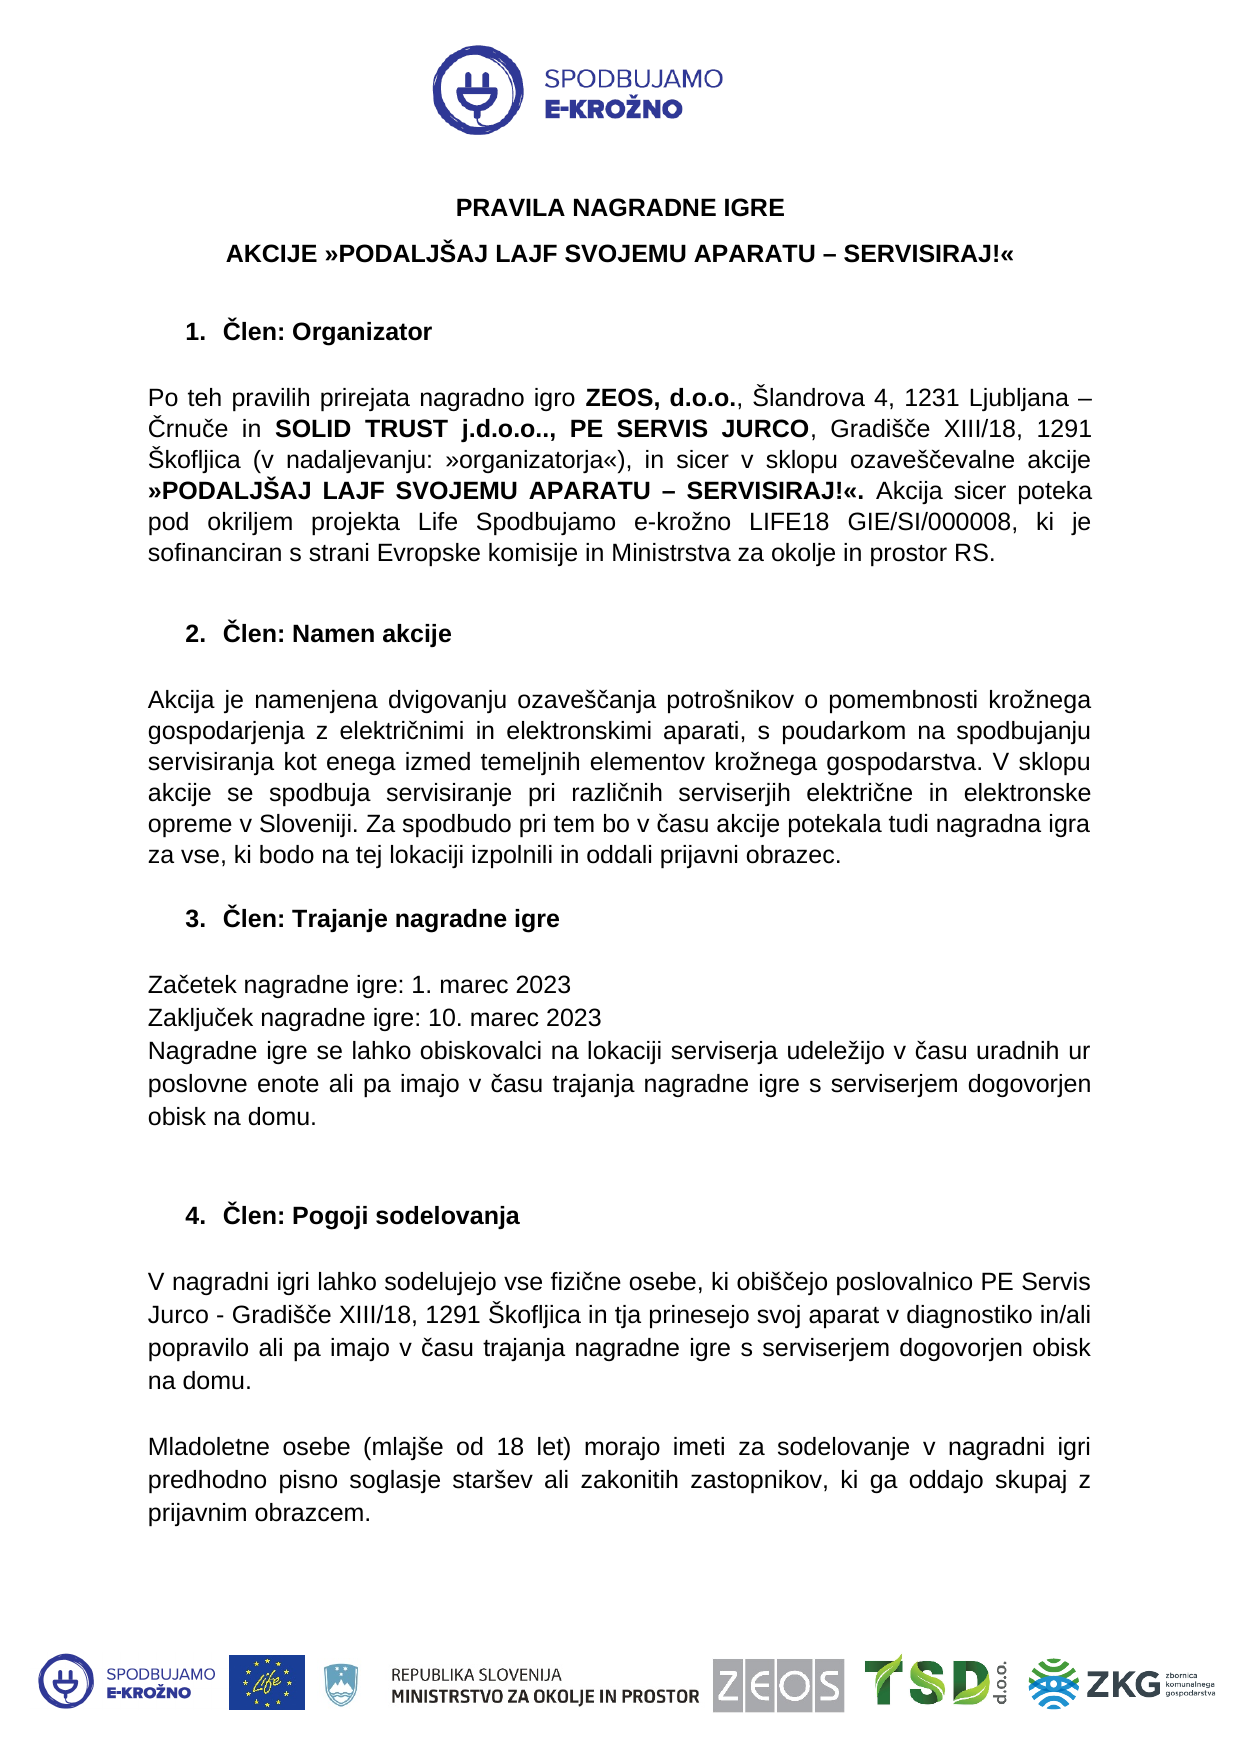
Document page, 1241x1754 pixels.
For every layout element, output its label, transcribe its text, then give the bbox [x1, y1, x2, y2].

text Mladoletne osebe (mlajše od 18 let) morajo imeti za sodelovanje v nagradni igri predhodno pisno soglasje staršev ali zakonitih zastopnikov, ki ga oddajo skupaj z prijavnim obrazcem. [148, 1432, 1093, 1527]
text Akcija je namenjena dvigovanju ozaveščanja potrošnikov o pomembnosti krožnega gospodarjenja z električnimi in elektronskimi aparati, s poudarkom na spodbujanju servisiranja kot enega izmed temeljnih elementov krožnega gospodarstva. V sklopu akcije se spodbuja servisiranje pri različnih serviserjih električne in elektronske opreme v Sloveniji. Za spodbudo pri tem bo v času akcije potekala tudi nagradna igra za vse, ki bodo na tej lokaciji izpolnili in oddali prijavni obrazec. [148, 685, 1093, 869]
list Člen: Organizator [185, 317, 1093, 346]
list Člen: Trajanje nagradne igre [185, 904, 1093, 933]
text Po teh pravilih prirejata nagradno igro ZEOS, d.o.o., Šlandrova 4, 1231 Ljubljana – Črnuče in SOLID TRUST j.d.o.o.., PE SERVIS JURCO, Gradišče XIII/18, 1291 Škofljica (v nadaljevanju: »organizatorja«), in sicer v sklopu ozaveščevalne akcije »PODALJŠAJ LAJF SVOJEMU APARATU – SERVISIRAJ!«. Akcija sicer poteka pod okriljem projekta Life Spodbujamo e-krožno LIFE18 GIE/SI/000008, ki je sofinanciran s strani Evropske komisije in Ministrstva za okolje in prostor RS. [148, 383, 1093, 567]
text PRAVILA NAGRADNE IGRE [148, 193, 1093, 222]
picture [418, 34, 737, 144]
list Člen: Pogoji sodelovanja [185, 1201, 1093, 1230]
text Zaključek nagradne igre: 10. marec 2023 [148, 1003, 1093, 1032]
text V nagradni igri lahko sodelujejo vse fizične osebe, ki obiščejo poslovalnico PE Servis Jurco - Gradišče XIII/18, 1291 Škofljica in tja prinesejo svoj aparat v diagnostiko in/ali popravilo ali pa imajo v času trajanja nagradne igre s serviserjem dogovorjen obisk na domu. [148, 1267, 1093, 1395]
text AKCIJE »PODALJŠAJ LAJF SVOJEMU APARATU – SERVISIRAJ!« [148, 239, 1093, 267]
text Nagradne igre se lahko obiskovalci na lokaciji serviserja udeležijo v času uradnih ur poslovne enote ali pa imajo v času trajanja nagradne igre s serviserjem dogovorjen obisk na domu. [148, 1036, 1093, 1131]
picture [860, 1650, 1241, 1714]
picture [712, 1658, 845, 1713]
picture [29, 1652, 305, 1710]
text Začetek nagradne igre: 1. marec 2023 [148, 970, 1093, 998]
picture [317, 1658, 705, 1709]
list Člen: Namen akcije [185, 619, 1093, 648]
